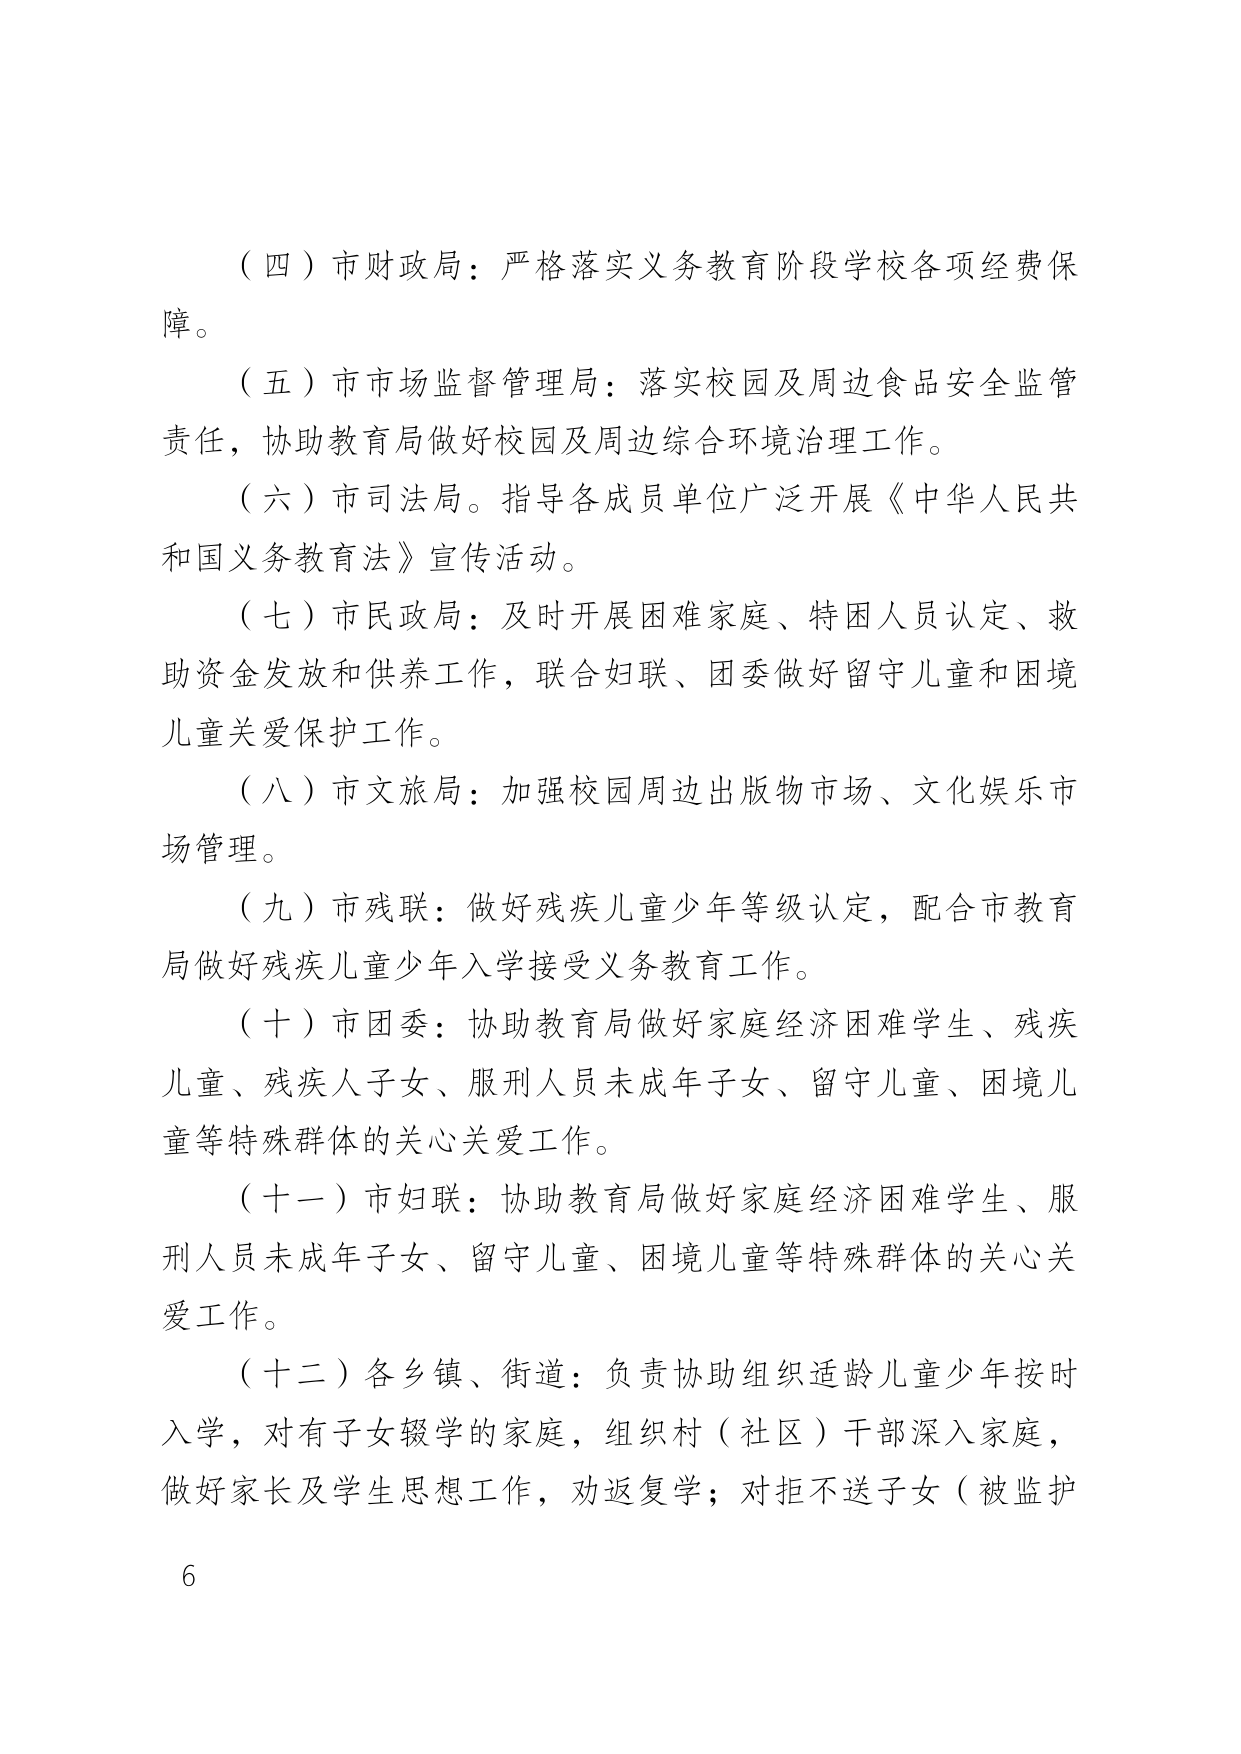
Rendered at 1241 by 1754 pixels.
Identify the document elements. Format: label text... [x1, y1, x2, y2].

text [159, 1339, 1081, 1514]
text （五）市市场监督管理局：落实校园及周边食品安全监管责任，协助教育局做好校园及周边综合环境治理工作。 [159, 347, 1081, 464]
text （四）市财政局：严格落实义务教育阶段学校各项经费保障。 [159, 231, 1081, 347]
text （九）市残联：做好残疾儿童少年等级认定，配合市教育局做好残疾儿童少年入学接受义务教育工作。 [159, 872, 1081, 989]
text （六）市司法局。指导各成员单位广泛开展《中华人民共和国义务教育法》宣传活动。 [159, 464, 1081, 581]
text （八）市文旅局：加强校园周边出版物市场、文化娱乐市场管理。 [159, 756, 1081, 872]
text （十）市团委：协助教育局做好家庭经济困难学生、残疾儿童、残疾人子女、服刑人员未成年子女、留守儿童、困境儿童等特殊群体的关心关爱工作。 [159, 989, 1081, 1164]
text （十一）市妇联：协助教育局做好家庭经济困难学生、服刑人员未成年子女、留守儿童、困境儿童等特殊群体的关心关爱工作。 [159, 1164, 1081, 1339]
text （七）市民政局：及时开展困难家庭、特困人员认定、救助资金发放和供养工作，联合妇联、团委做好留守儿童和困境儿童关爱保护工作。 [159, 581, 1081, 756]
